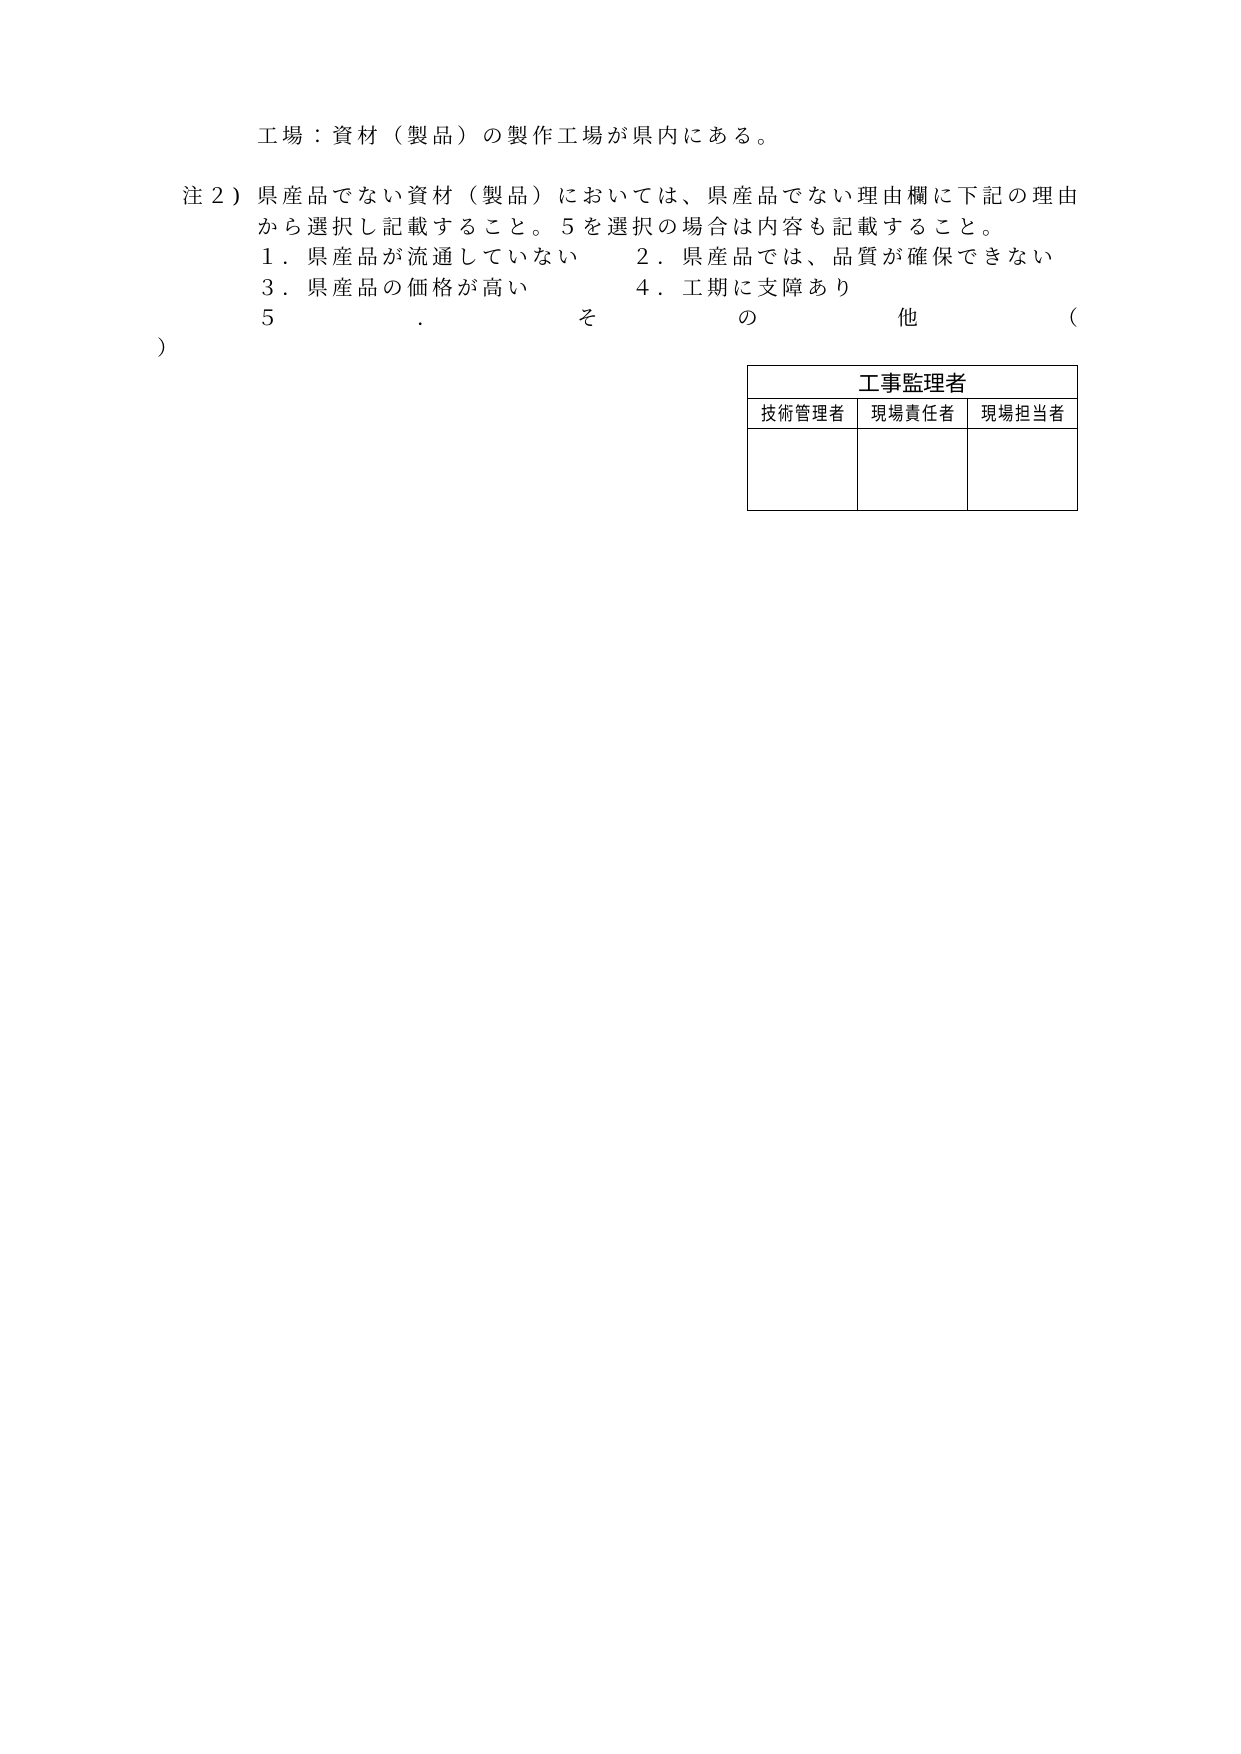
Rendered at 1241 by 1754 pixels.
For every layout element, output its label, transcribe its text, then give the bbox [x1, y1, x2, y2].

table_cell [748, 429, 857, 510]
text 注２) 県産品でない資材（製品）においては、県産品でない理由欄に下記の理由から選択し記載すること。５を選択の場合は内容も記載すること。 [169, 180, 1083, 240]
text １．県産品が流通していない ２．県産品では、品質が確保できない [158, 240, 1083, 271]
text ５．その他（ ） [158, 301, 1083, 362]
table_header 工事監理者 [748, 366, 1077, 398]
text 工場：資材（製品）の製作工場が県内にある。 [158, 119, 1083, 149]
table_cell [968, 429, 1077, 510]
table_cell 技術管理者 [748, 399, 857, 427]
table_cell [858, 429, 967, 510]
table_cell 現場責任者 [858, 399, 967, 427]
text ３．県産品の価格が高い ４．工期に支障あり [158, 271, 1083, 301]
table_cell 現場担当者 [968, 399, 1077, 427]
